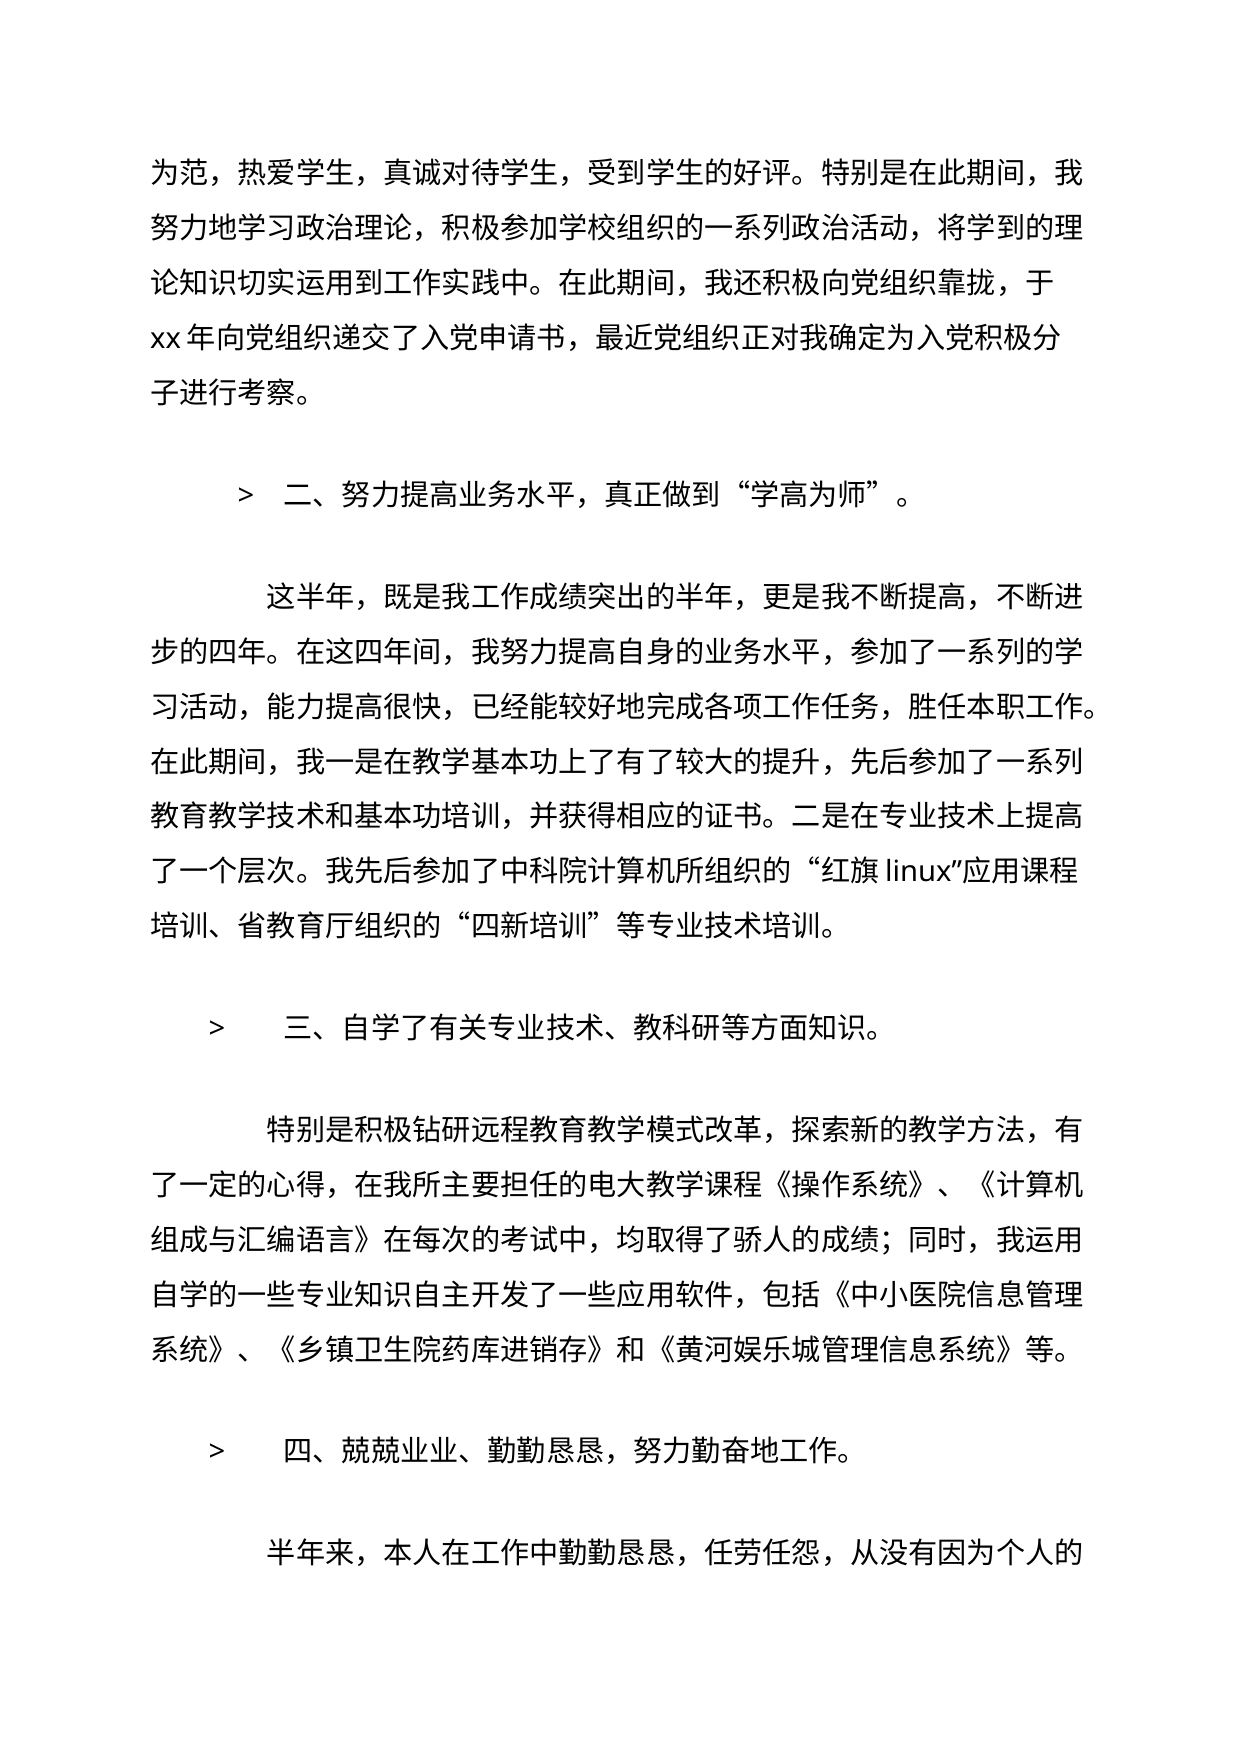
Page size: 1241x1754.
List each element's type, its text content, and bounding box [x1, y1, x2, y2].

text > 二、努力提高业务水平，真正做到“学高为师”。 [150, 471, 1090, 514]
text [150, 150, 1090, 412]
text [150, 1530, 1090, 1572]
text 这半年，既是我工作成绩突出的半年，更是我不断提高，不断进步的四年。在这四年间，我努力提高自身的业务水平，参加了一系列的学习活动，能力提高很快，已经能较好地完成各项工作任务，胜任本职工作。在此期间，我一是在教学基本功上了有了较大的提升，先后参加了一系列教育教学技术和基本功培训，并获得相应的证书。二是在专业技术上提高了一个层次。我先后参加了中科院计算机所组织的“红旗linux”应用课程培训、省教育厅组织的“四新培训”等专业技术培训。 [150, 573, 1090, 945]
text > 三、自学了有关专业技术、教科研等方面知识。 [150, 1005, 1090, 1047]
text > 四、兢兢业业、勤勤恳恳，努力勤奋地工作。 [150, 1428, 1090, 1470]
text 特别是积极钻研远程教育教学模式改革，探索新的教学方法，有了一定的心得，在我所主要担任的电大教学课程《操作系统》、《计算机组成与汇编语言》在每次的考试中，均取得了骄人的成绩；同时，我运用自学的一些专业知识自主开发了一些应用软件，包括《中小医院信息管理系统》、《乡镇卫生院药库进销存》和《黄河娱乐城管理信息系统》等。 [150, 1107, 1090, 1368]
